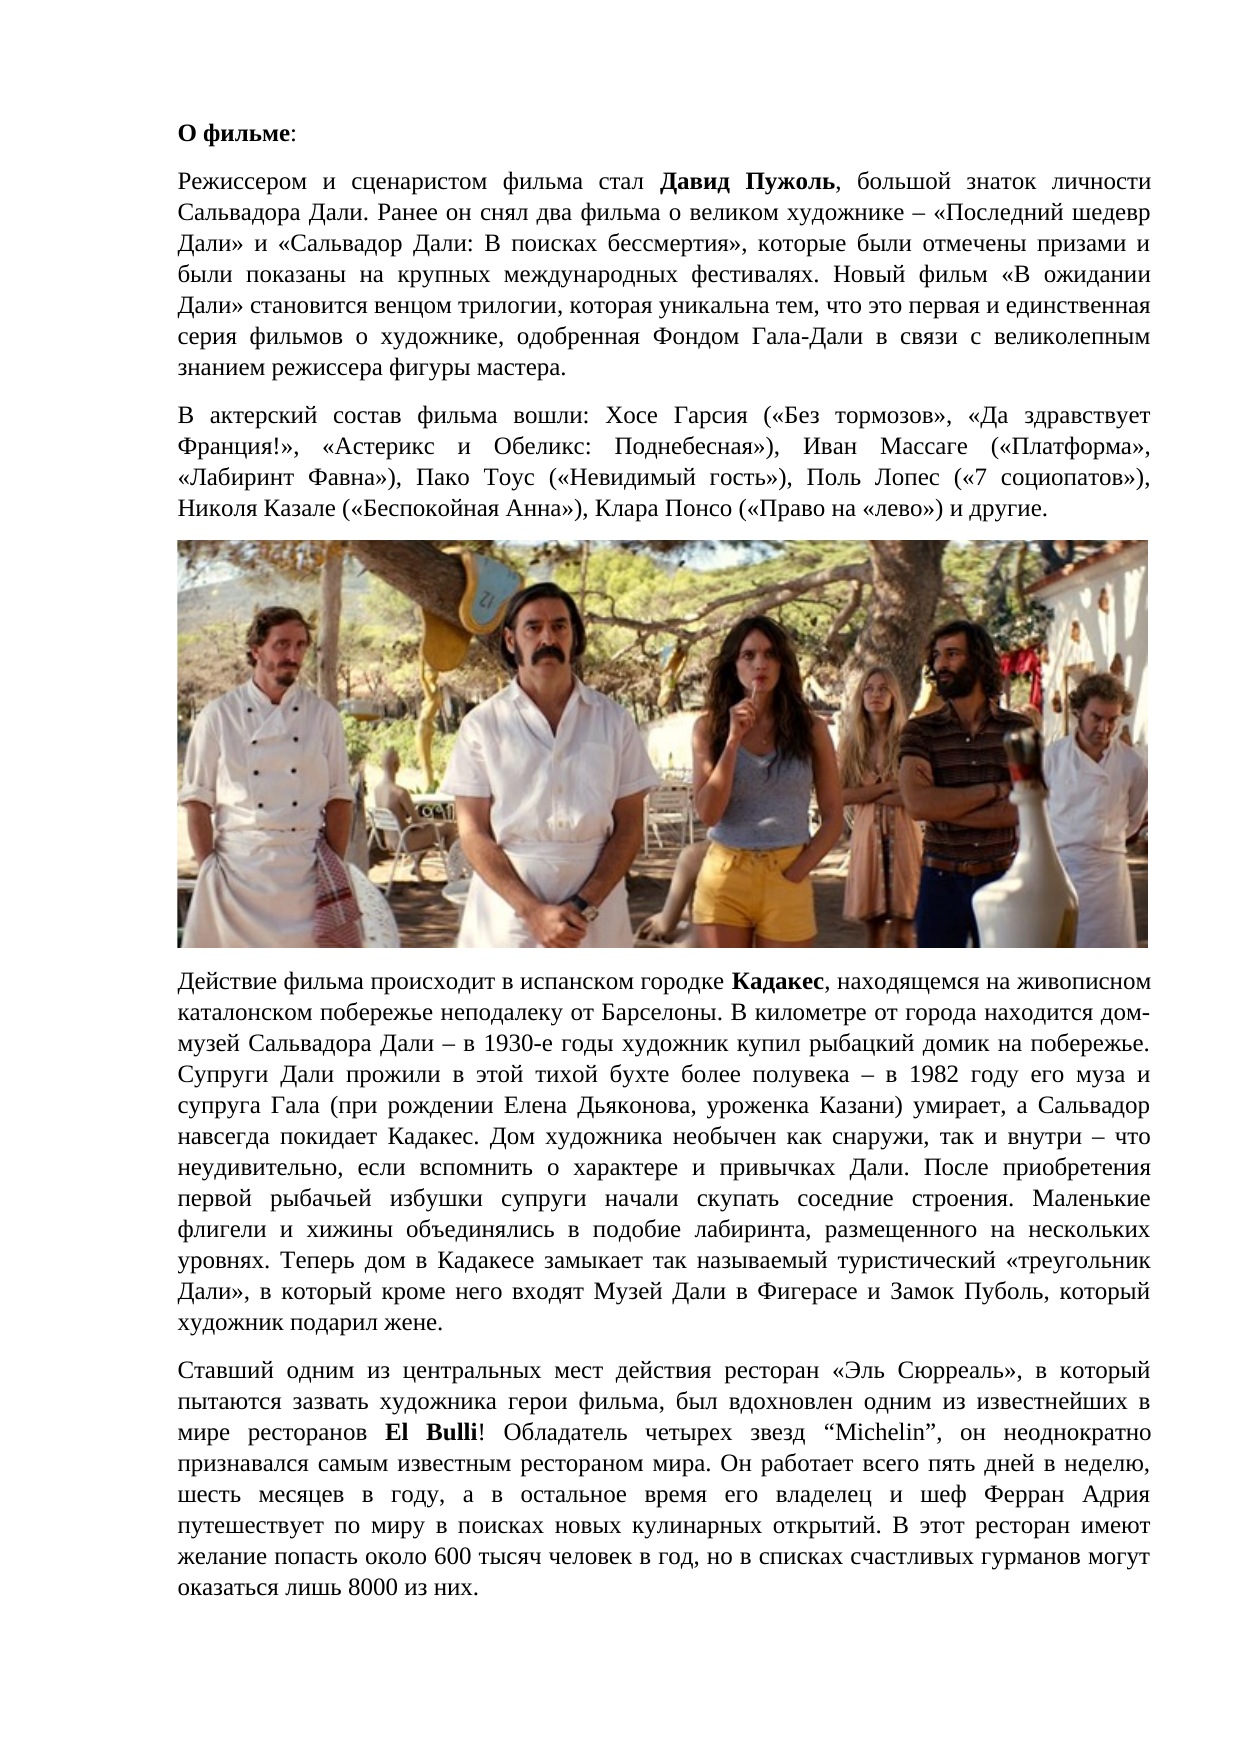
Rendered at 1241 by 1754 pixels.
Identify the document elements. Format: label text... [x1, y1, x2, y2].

picture [177, 540, 1148, 948]
text Ставший одним из центральных мест действия ресторан «Эль Сюрреаль», в который пытаются зазвать художника герои фильма, был вдохновлен одним из известнейших в мире ресторанов El Bulli! Обладатель четырех звезд “Michelin”, он неоднократно признавался самым известным рестораном мира. Он работает всего пять дней в неделю, шесть месяцев в году, а в остальное время его владелец и шеф Ферран Адрия путешествует по миру в поисках новых кулинарных открытий. В этот ресторан имеют желание попасть около 600 тысяч человек в год, но в списках счастливых гурманов могут оказаться лишь 8000 из них. [177, 1355, 1152, 1601]
text Действие фильма происходит в испанском городке Кадакес, находящемся на живописном каталонском побережье неподалеку от Барселоны. В километре от города находится дом-музей Сальвадора Дали – в 1930-е годы художник купил рыбацкий домик на побережье. Супруги Дали прожили в этой тихой бухте более полувека – в 1982 году его муза и супруга Гала (при рождении Елена Дьяконова, уроженка Казани) умирает, а Сальвадор навсегда покидает Кадакес. Дом художника необычен как снаружи, так и внутри – что неудивительно, если вспомнить о характере и привычках Дали. После приобретения первой рыбачьей избушки супруги начали скупать соседние строения. Маленькие флигели и хижины объединялись в подобие лабиринта, размещенного на нескольких уровнях. Теперь дом в Кадакесе замыкает так называемый туристический «треугольник Дали», в который кроме него входят Музей Дали в Фигерасе и Замок Пуболь, который художник подарил жене. [177, 966, 1152, 1336]
text В актерский состав фильма вошли: Хосе Гарсия («Без тормозов», «Да здравствует Франция!», «Астерикс и Обеликс: Поднебесная»), Иван Массаге («Платформа», «Лабиринт Фавна»), Пако Тоус («Невидимый гость»), Поль Лопес («7 социопатов»), Николя Казале («Беспокойная Анна»), Клара Понсо («Право на «лево») и другие. [177, 400, 1152, 522]
text Режиссером и сценаристом фильма стал Давид Пужоль, большой знаток личности Сальвадора Дали. Ранее он снял два фильма о великом художнике – «Последний шедевр Дали» и «Сальвадор Дали: В поисках бессмертия», которые были отмечены призами и были показаны на крупных международных фестивалях. Новый фильм «В ожидании Дали» становится венцом трилогии, которая уникальна тем, что это первая и единственная серия фильмов о художнике, одобренная Фондом Гала-Дали в связи с великолепным знанием режиссера фигуры мастера. [177, 166, 1152, 381]
text О фильме: [177, 118, 1152, 147]
